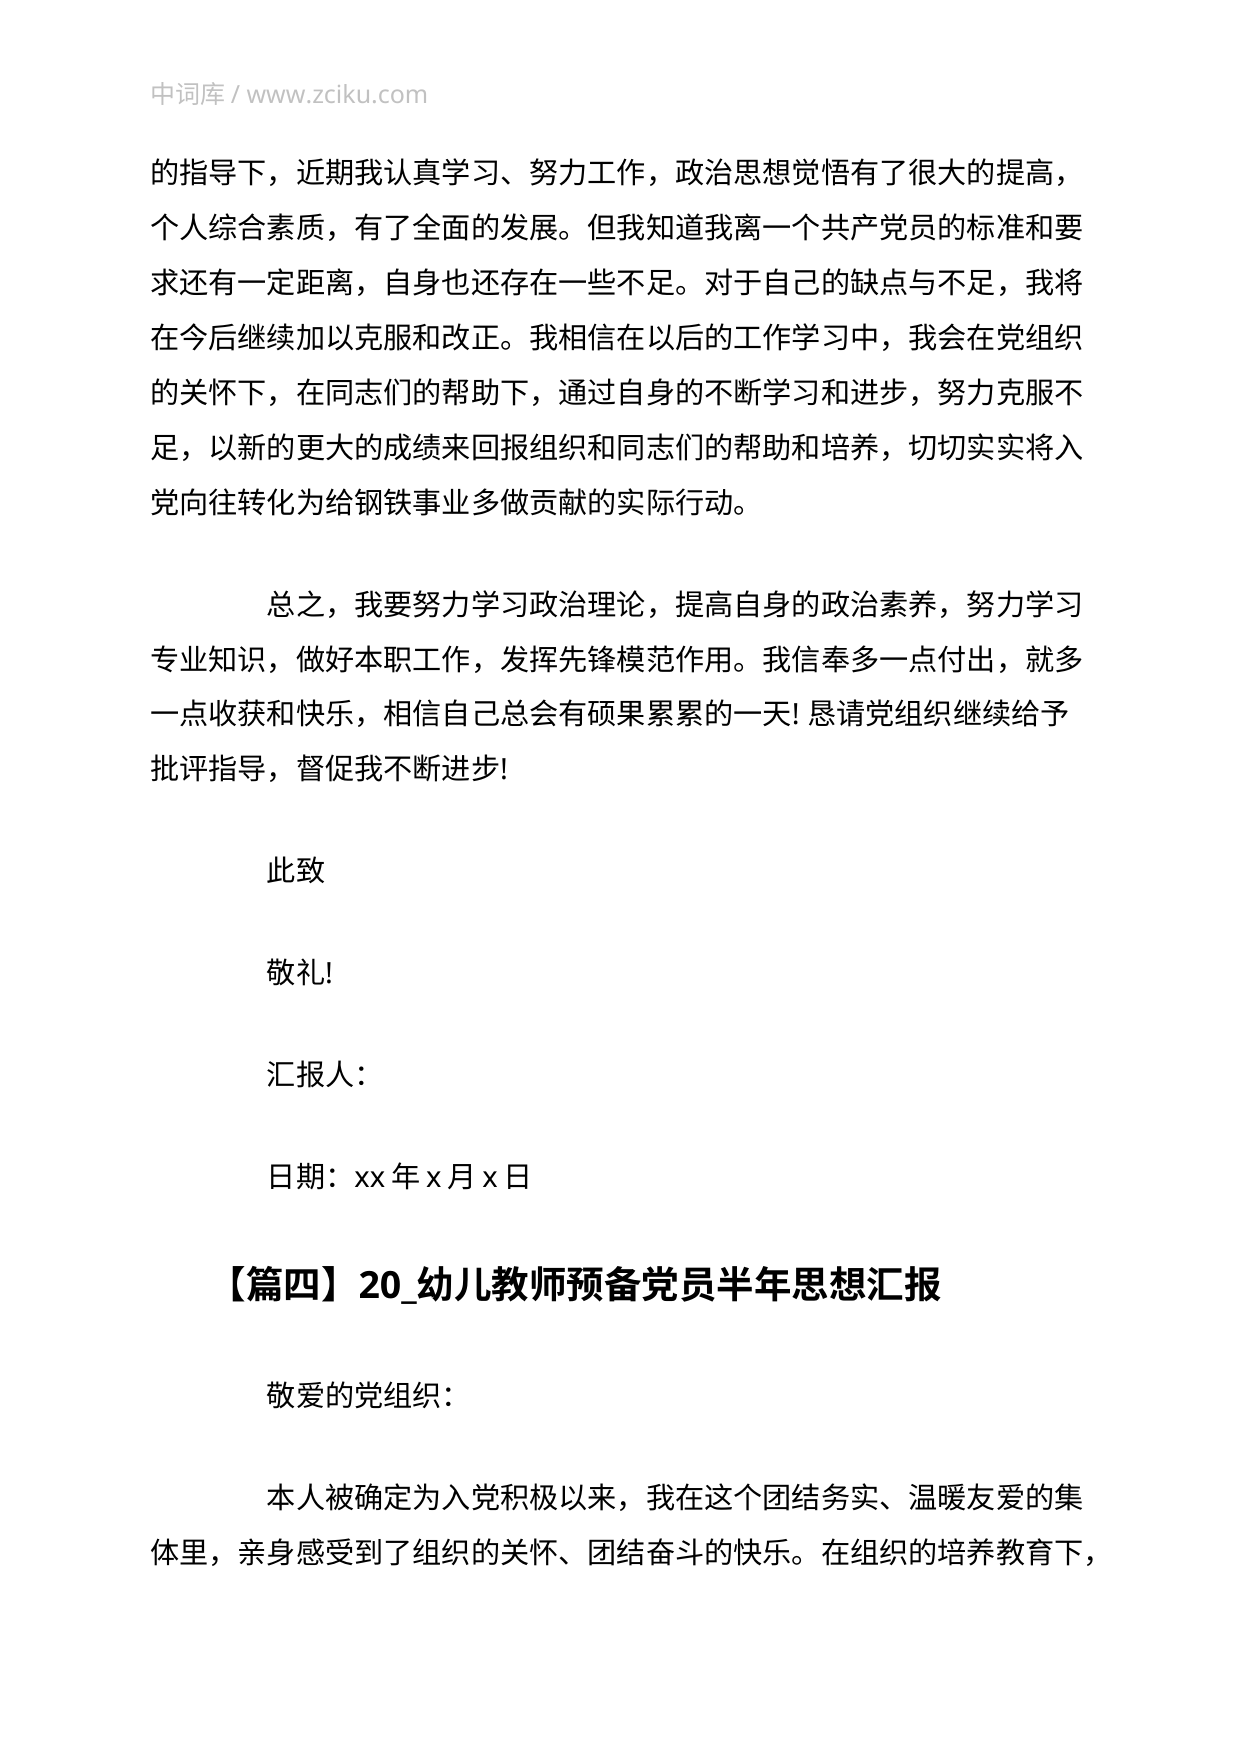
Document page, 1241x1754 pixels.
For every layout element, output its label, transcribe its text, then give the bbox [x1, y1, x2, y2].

text 【篇四】20_幼儿教师预备党员半年思想汇报 [150, 1255, 1090, 1310]
text 敬礼! [150, 950, 1090, 992]
text 总之，我要努力学习政治理论，提高自身的政治素养，努力学习专业知识，做好本职工作，发挥先锋模范作用。我信奉多一点付出，就多一点收获和快乐，相信自己总会有硕果累累的一天! 恳请党组织继续给予批评指导，督促我不断进步! [150, 581, 1090, 788]
text 敬爱的党组织： [150, 1373, 1090, 1415]
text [150, 1475, 1090, 1572]
text 此致 [150, 848, 1090, 890]
text 日期：xx年x月x日 [150, 1153, 1090, 1196]
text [150, 150, 1090, 522]
text 汇报人： [150, 1052, 1090, 1094]
